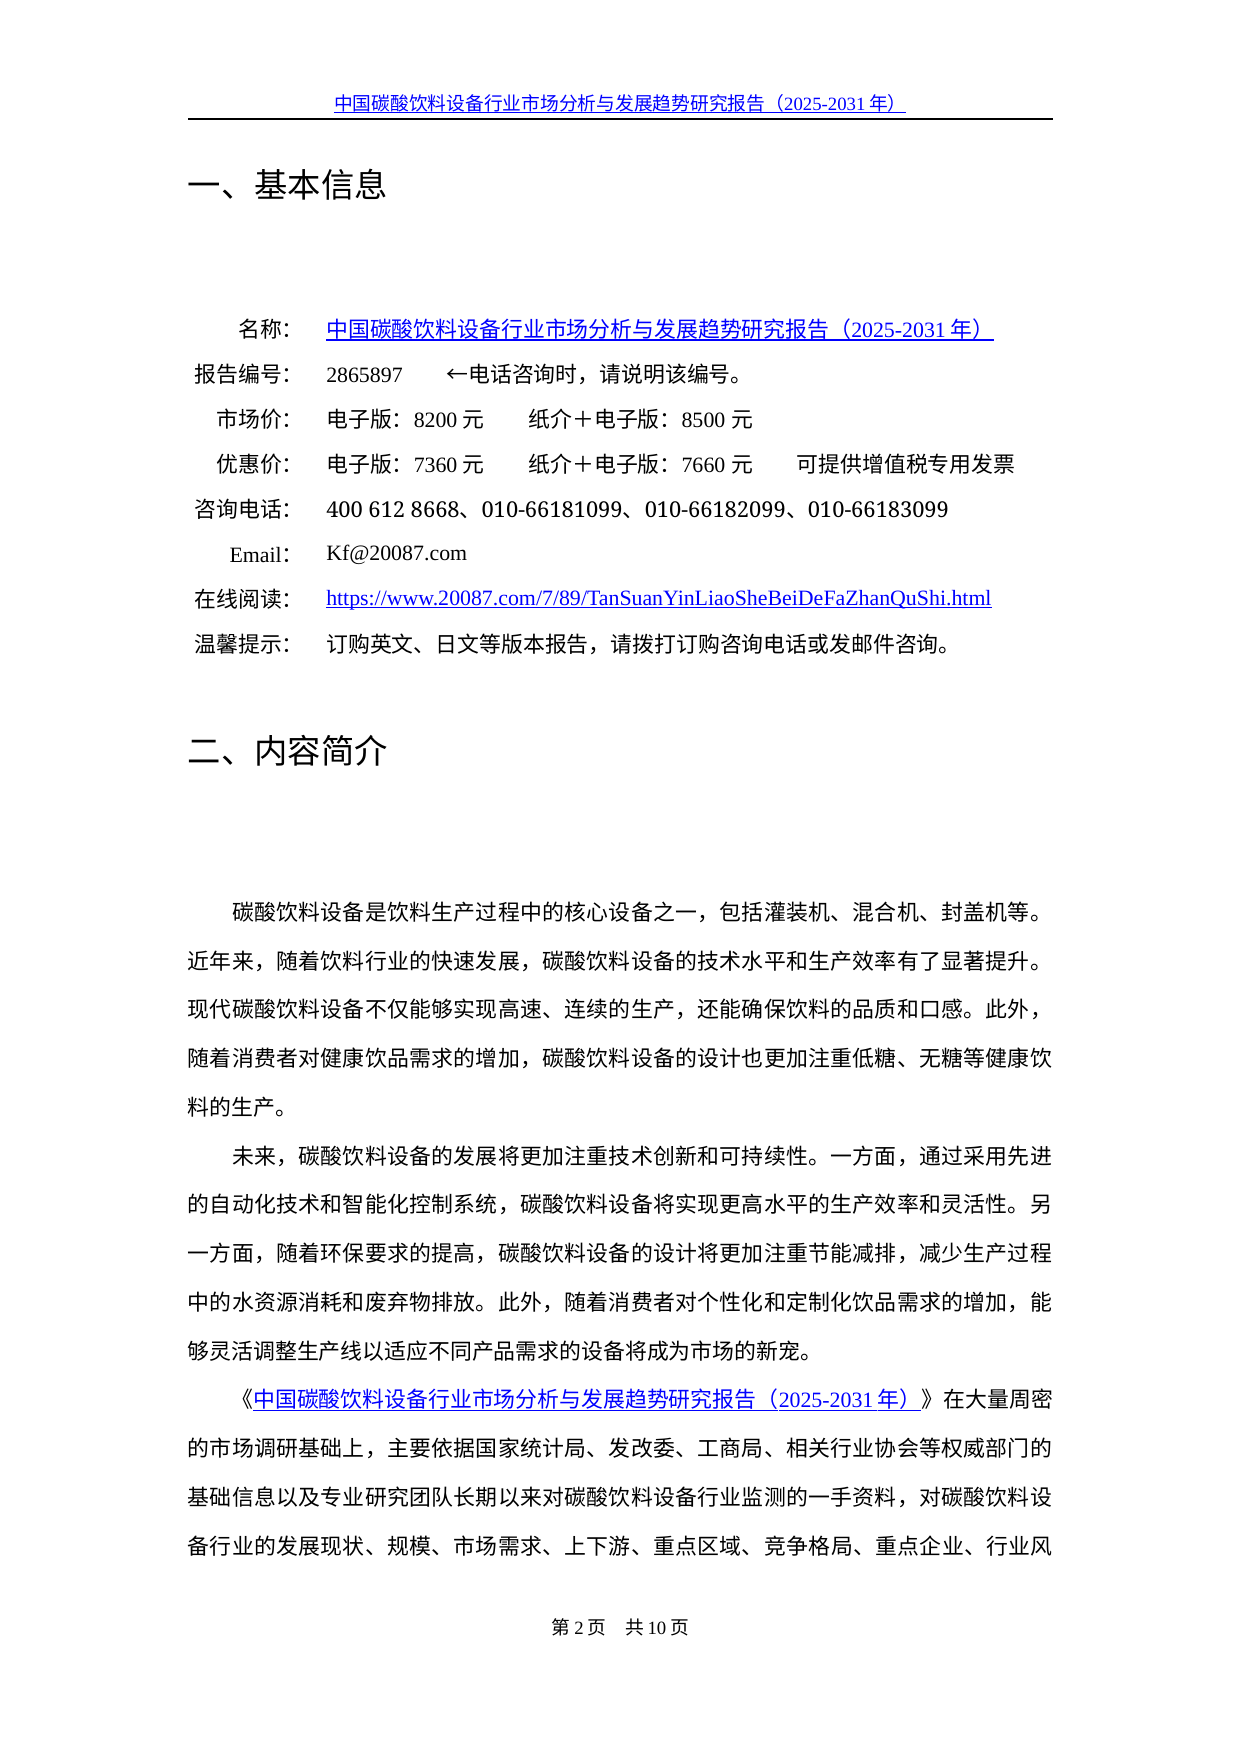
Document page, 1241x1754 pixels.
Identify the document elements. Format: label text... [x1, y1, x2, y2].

table_cell 订购英文、日文等版本报告，请拨打订购咨询电话或发邮件咨询。 [315, 627, 1073, 672]
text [187, 894, 1053, 1561]
table_cell 市场价： [167, 402, 315, 447]
table_cell 在线阅读： [167, 582, 315, 627]
table_cell Kf@20087.com [315, 537, 1073, 582]
title 一、基本信息 [187, 150, 1053, 215]
table_cell 温馨提示： [167, 627, 315, 672]
table_cell 400 612 8668、010-66181099、010-66182099、010-66183099 [315, 492, 1073, 537]
table_header 中国碳酸饮料设备行业市场分析与发展趋势研究报告（2025-2031年） [315, 312, 1073, 357]
table_cell 报告编号： [167, 357, 315, 402]
table_header 名称： [167, 312, 315, 357]
table_cell 电子版：8200 元 纸介＋电子版：8500 元 [315, 402, 1073, 447]
title 二、内容简介 [187, 717, 1053, 782]
table_cell 咨询电话： [167, 492, 315, 537]
table_cell [315, 582, 1073, 627]
table_cell Email： [167, 537, 315, 582]
table_cell 2865897 ←电话咨询时，请说明该编号。 [315, 357, 1073, 402]
table_cell 电子版：7360 元 纸介＋电子版：7660 元 可提供增值税专用发票 [315, 447, 1073, 492]
table_cell 优惠价： [167, 447, 315, 492]
